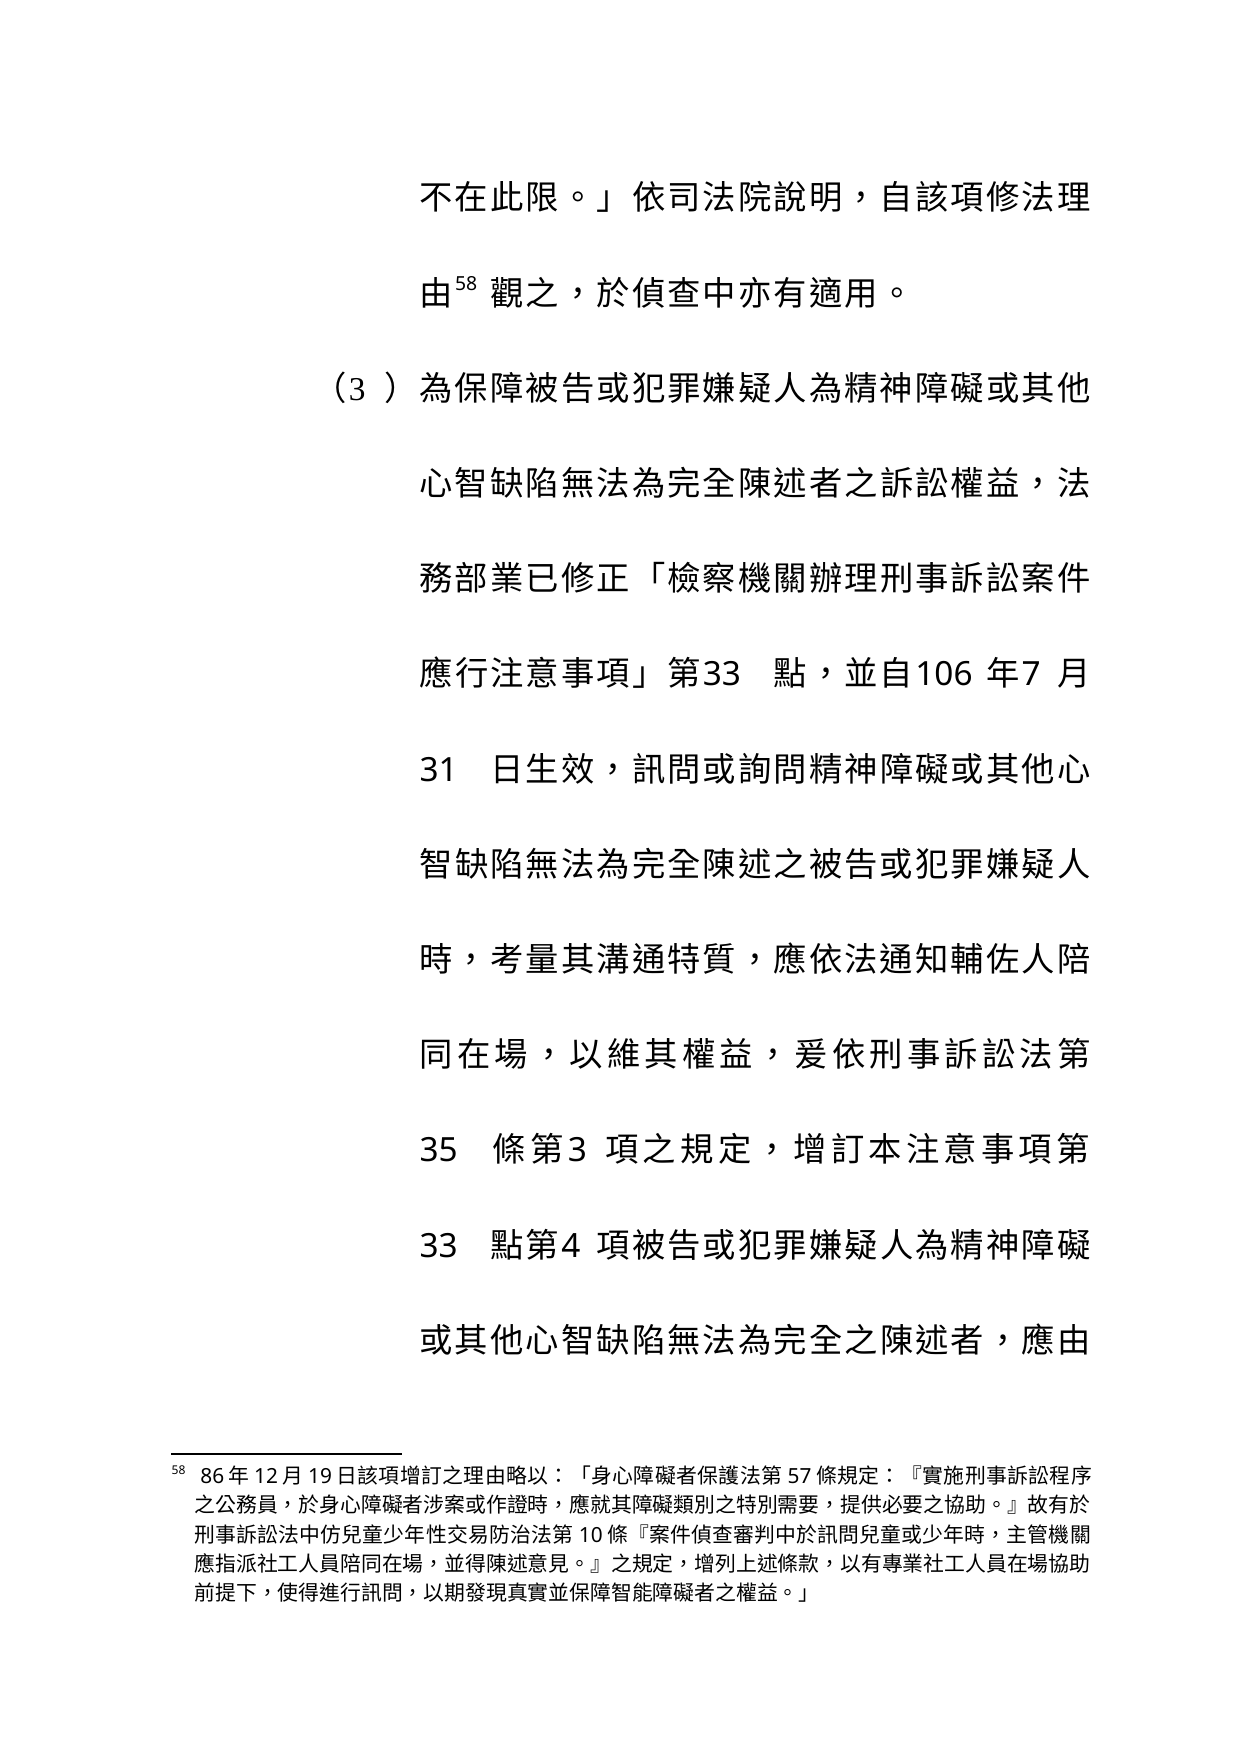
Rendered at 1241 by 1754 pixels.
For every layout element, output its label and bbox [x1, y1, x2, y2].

subtitle [296, 338, 1092, 1385]
subtitle [296, 148, 1092, 338]
